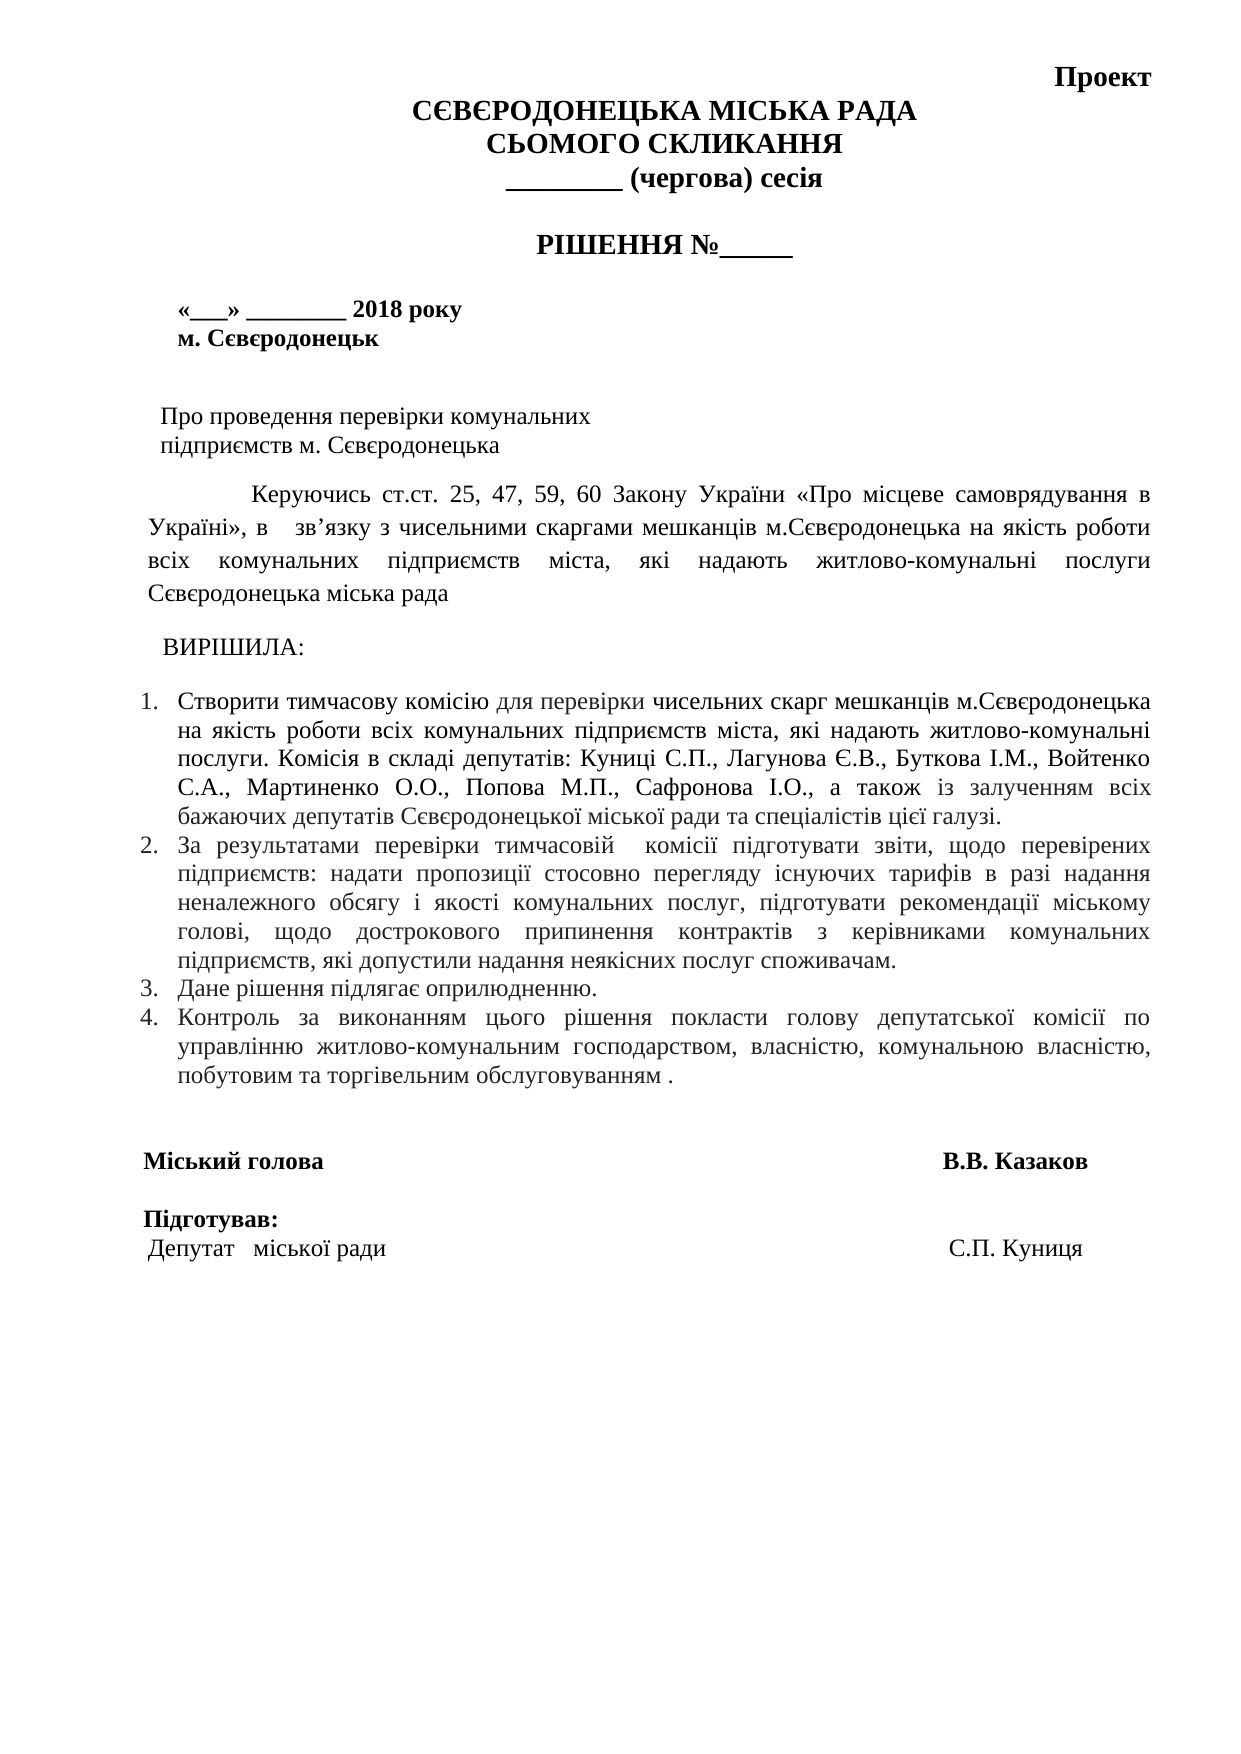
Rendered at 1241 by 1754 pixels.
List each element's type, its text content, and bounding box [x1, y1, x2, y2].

text Підготував: [118, 1204, 1152, 1233]
list Контроль за виконанням цього рішення покласти голову депутатської комісії по управлінню житлово-комунальним господарством, власністю, комунальною власністю, побутовим та торгівельним обслуговуванням . [140, 1002, 1152, 1088]
text Про проведення перевірки комунальних підприємств м. Сєвєродонецька [148, 401, 1152, 458]
list Створити тимчасову комісію для перевірки чисельних скарг мешканців м.Сєвєродонецька на якість роботи всіх комунальних підприємств міста, які надають житлово-комунальні послуги. Комісія в складі депутатів: Куниці С.П., Лагунова Є.В., Буткова І.М., Войтенко С.А., Мартиненко О.О., Попова М.П., Сафронова І.О., а також із залученням всіх бажаючих депутатів Сєвєродонецької міської ради та спеціалістів цієї галузі. [140, 686, 1152, 830]
list За результатами перевірки тимчасовій комісії підготувати звіти, щодо перевірених підприємств: надати пропозиції стосовно перегляду існуючих тарифів в разі надання неналежного обсягу і якості комунальних послуг, підготувати рекомендації міському голові, щодо дострокового припинення контрактів з керівниками комунальних підприємств, які допустили надання неякісних послуг споживачам. [140, 830, 1152, 973]
list Дане рішення підлягає оприлюдненню. [140, 973, 1152, 1002]
text ВИРІШИЛА: [59, 632, 1152, 661]
text РІШЕННЯ №_____ [177, 227, 1152, 260]
text Керуючись ст.ст. 25, 47, 59, 60 Закону України «Про місцеве самоврядування в Україні», в зв’язку з чисельними скаргами мешканців м.Сєвєродонецька на якість роботи всіх комунальних підприємств міста, які надають житлово-комунальні послуги Сєвєродонецька міська рада [148, 479, 1152, 607]
text Міський голова В.В. Казаков [118, 1146, 1152, 1175]
text м. Сєвєродонецьк [177, 323, 1152, 351]
text ________ (чергова) сесія [177, 160, 1152, 193]
text Проект [177, 59, 1152, 93]
text «___» ________ 2018 року [177, 294, 1152, 323]
text СЄВЄРОДОНЕЦЬКА МІСЬКА РАДА [177, 93, 1152, 126]
text Депутат міської ради С.П. Куниця [118, 1233, 1152, 1262]
text СЬОМОГО СКЛИКАННЯ [177, 126, 1152, 160]
